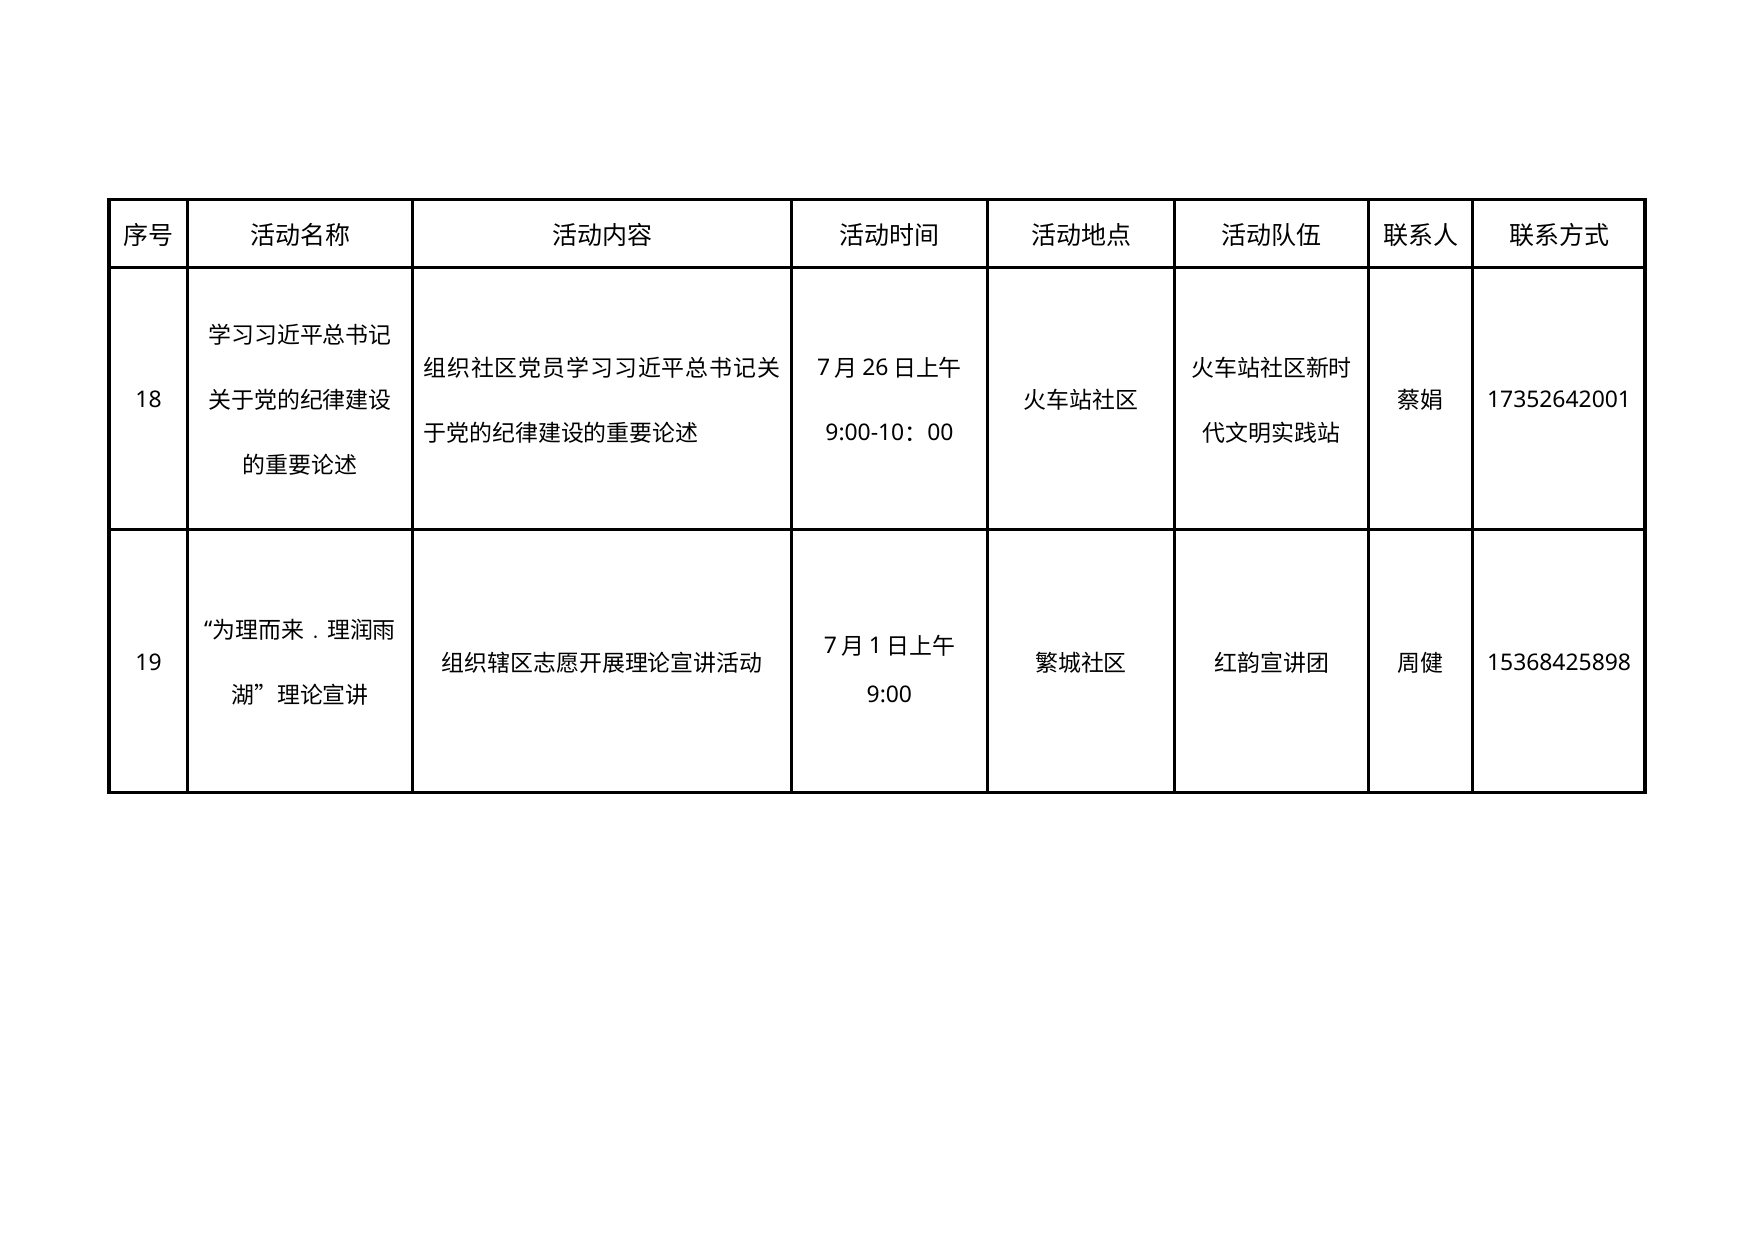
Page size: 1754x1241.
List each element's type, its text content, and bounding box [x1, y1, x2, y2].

table_header 活动内容 [414, 201, 790, 266]
table_cell 18 [111, 269, 186, 528]
table_cell 学习习近平总书记关于党的纪律建设的重要论述 [189, 269, 411, 528]
table_cell 19 [111, 531, 186, 791]
table_cell 15368425898 [1474, 531, 1643, 791]
table_header 活动时间 [793, 201, 986, 266]
table_cell 蔡娟 [1370, 269, 1471, 528]
table_cell 繁城社区 [989, 531, 1173, 791]
table_cell 红韵宣讲团 [1176, 531, 1367, 791]
table_cell 火车站社区新时代文明实践站 [1176, 269, 1367, 528]
table_header 活动队伍 [1176, 201, 1367, 266]
table_header 序号 [111, 201, 186, 266]
table_header 联系方式 [1474, 201, 1643, 266]
table_header 联系人 [1370, 201, 1471, 266]
table_cell 组织社区党员学习习近平总书记关于党的纪律建设的重要论述 [414, 269, 790, 528]
table_cell 周健 [1370, 531, 1471, 791]
table_cell 组织辖区志愿开展理论宣讲活动 [414, 531, 790, 791]
table_cell 火车站社区 [989, 269, 1173, 528]
table_cell 7月26日上午9:00-10：00 [793, 269, 986, 528]
table_cell 7月1日上午 9:00 [793, 531, 986, 791]
table_header 活动名称 [189, 201, 411, 266]
table_cell “为理而来﹒理润雨湖”理论宣讲 [189, 531, 411, 791]
table_cell 17352642001 [1474, 269, 1643, 528]
table_header 活动地点 [989, 201, 1173, 266]
